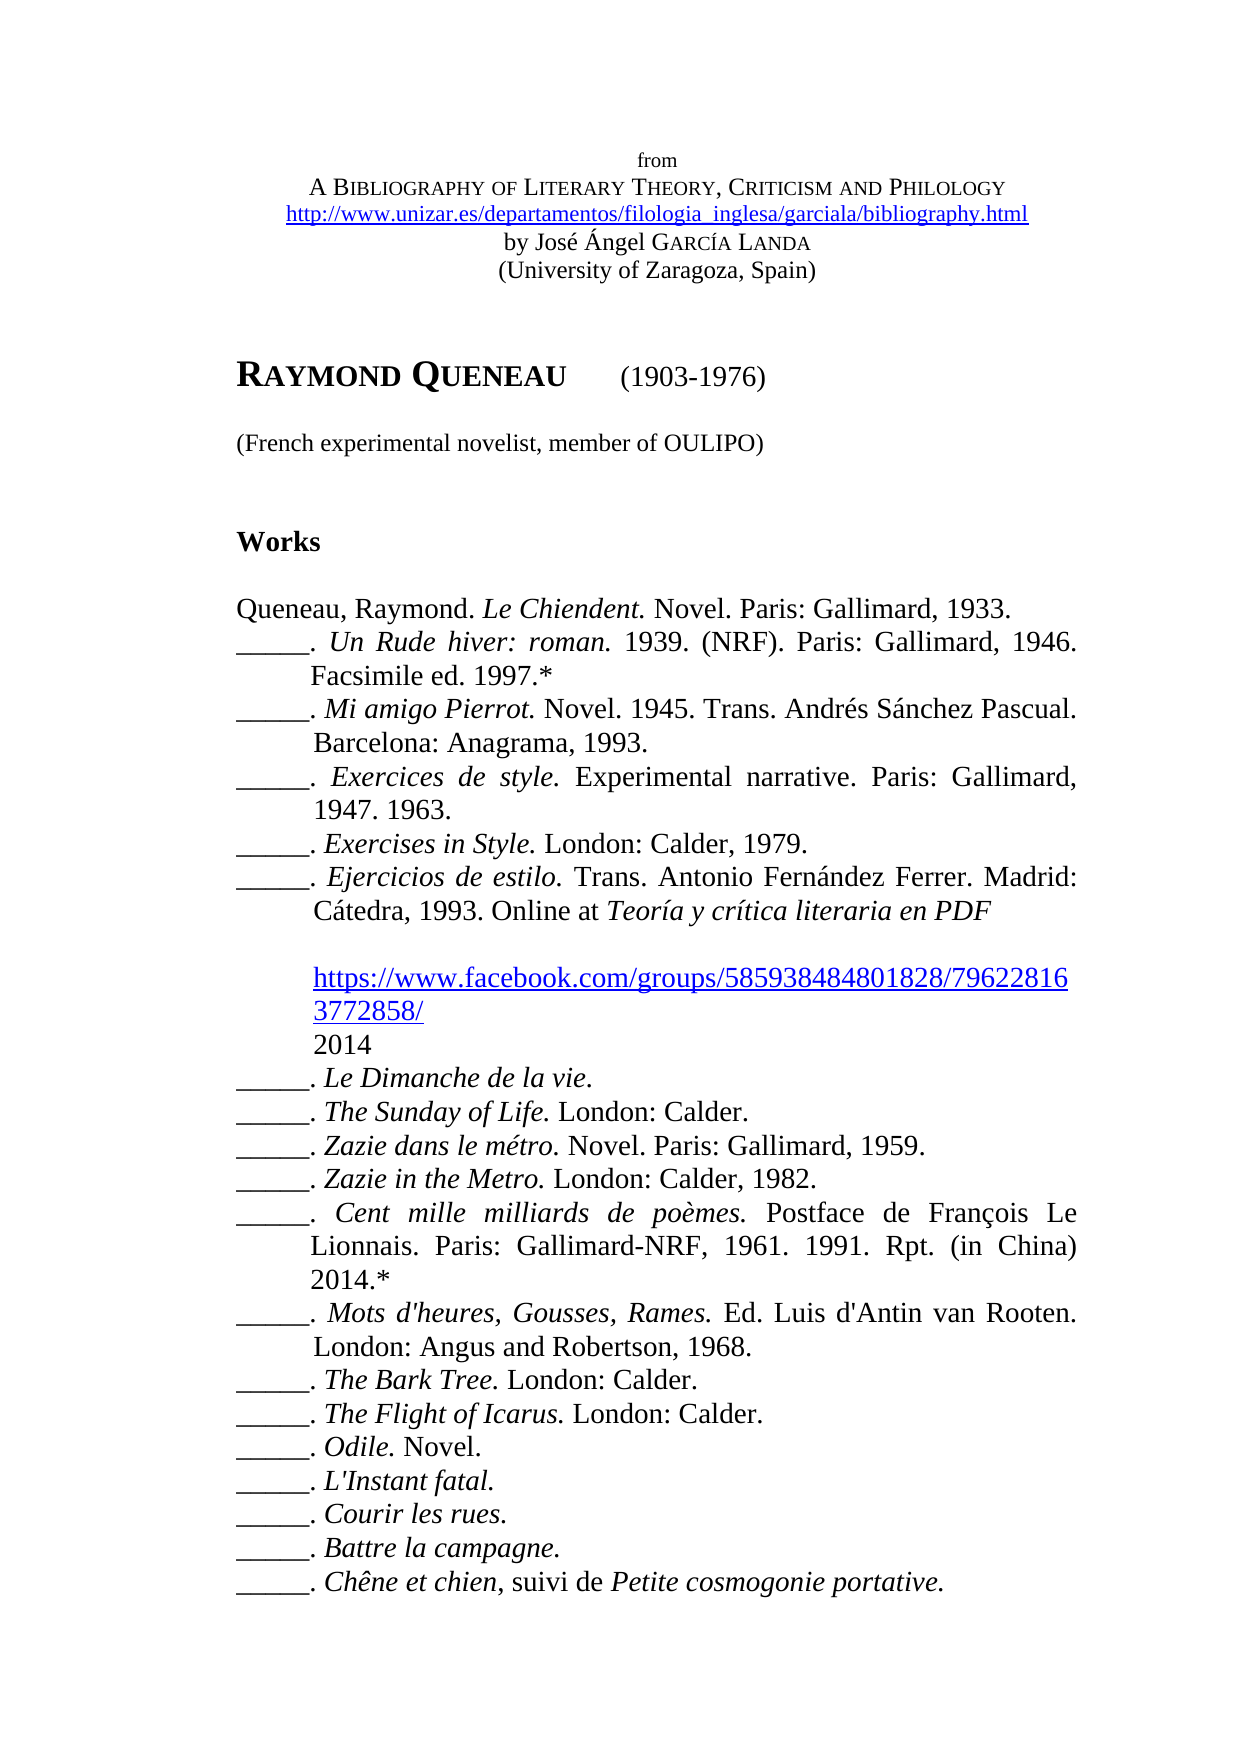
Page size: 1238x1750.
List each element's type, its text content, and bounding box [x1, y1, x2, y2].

text _____. Mi amigo Pierrot. Novel. 1945. Trans. Andrés Sánchez Pascual. Barcelona: Anagrama, 1993. [236, 692, 1078, 759]
text A Bibliography of Literary Theory, Criticism and Philology [236, 172, 1078, 201]
text _____. Cent mille milliards de poèmes. Postface de François Le Lionnais. Paris: Gallimard-NRF, 1961. 1991. Rpt. (in China) 2014.* [236, 1195, 1078, 1295]
text http://www.unizar.es/departamentos/filologia_inglesa/garciala/bibliography.html [236, 201, 1078, 227]
text _____. Un Rude hiver: roman. 1939. (NRF). Paris: Gallimard, 1946. Facsimile ed. 1997.* [236, 624, 1078, 692]
text by José Ángel García Landa [236, 227, 1078, 256]
text (University of Zaragoza, Spain) [236, 256, 1078, 284]
text _____. Chêne et chien, suivi de Petite cosmogonie portative. [236, 1564, 1078, 1597]
text (French experimental novelist, member of OULIPO) [236, 428, 1078, 457]
text _____. Ejercicios de estilo. Trans. Antonio Fernández Ferrer. Madrid: Cátedra, 1993. Online at Teoría y crítica literaria en PDF [236, 859, 1078, 926]
text _____. The Sunday of Life. London: Calder. [236, 1094, 1078, 1128]
text from [236, 148, 1078, 172]
text Works [236, 524, 1078, 557]
text Queneau, Raymond. Le Chiendent. Novel. Paris: Gallimard, 1933. [236, 591, 1078, 624]
text _____. Zazie dans le métro. Novel. Paris: Gallimard, 1959. [236, 1128, 1078, 1161]
text _____. Exercices de style. Experimental narrative. Paris: Gallimard, 1947. 1963. [236, 759, 1078, 826]
text _____. Odile. Novel. [236, 1429, 1078, 1463]
text _____. Courir les rues. [236, 1497, 1078, 1530]
text _____. The Flight of Icarus. London: Calder. [236, 1396, 1078, 1429]
text _____. Zazie in the Metro. London: Calder, 1982. [236, 1161, 1078, 1195]
text https://www.facebook.com/groups/585938484801828/796228163772858/ [236, 926, 1078, 1027]
text _____. L'Instant fatal. [236, 1463, 1078, 1497]
text _____. Battre la campagne. [236, 1530, 1078, 1564]
text 2014 [236, 1027, 1078, 1061]
text _____. Mots d'heures, Gousses, Rames. Ed. Luis d'Antin van Rooten. London: Angus and Robertson, 1968. [236, 1295, 1078, 1362]
text Raymond Queneau (1903-1976) [236, 351, 1078, 394]
text _____. Le Dimanche de la vie. [236, 1061, 1078, 1094]
text _____. The Bark Tree. London: Calder. [236, 1362, 1078, 1396]
text _____. Exercises in Style. London: Calder, 1979. [236, 826, 1078, 859]
